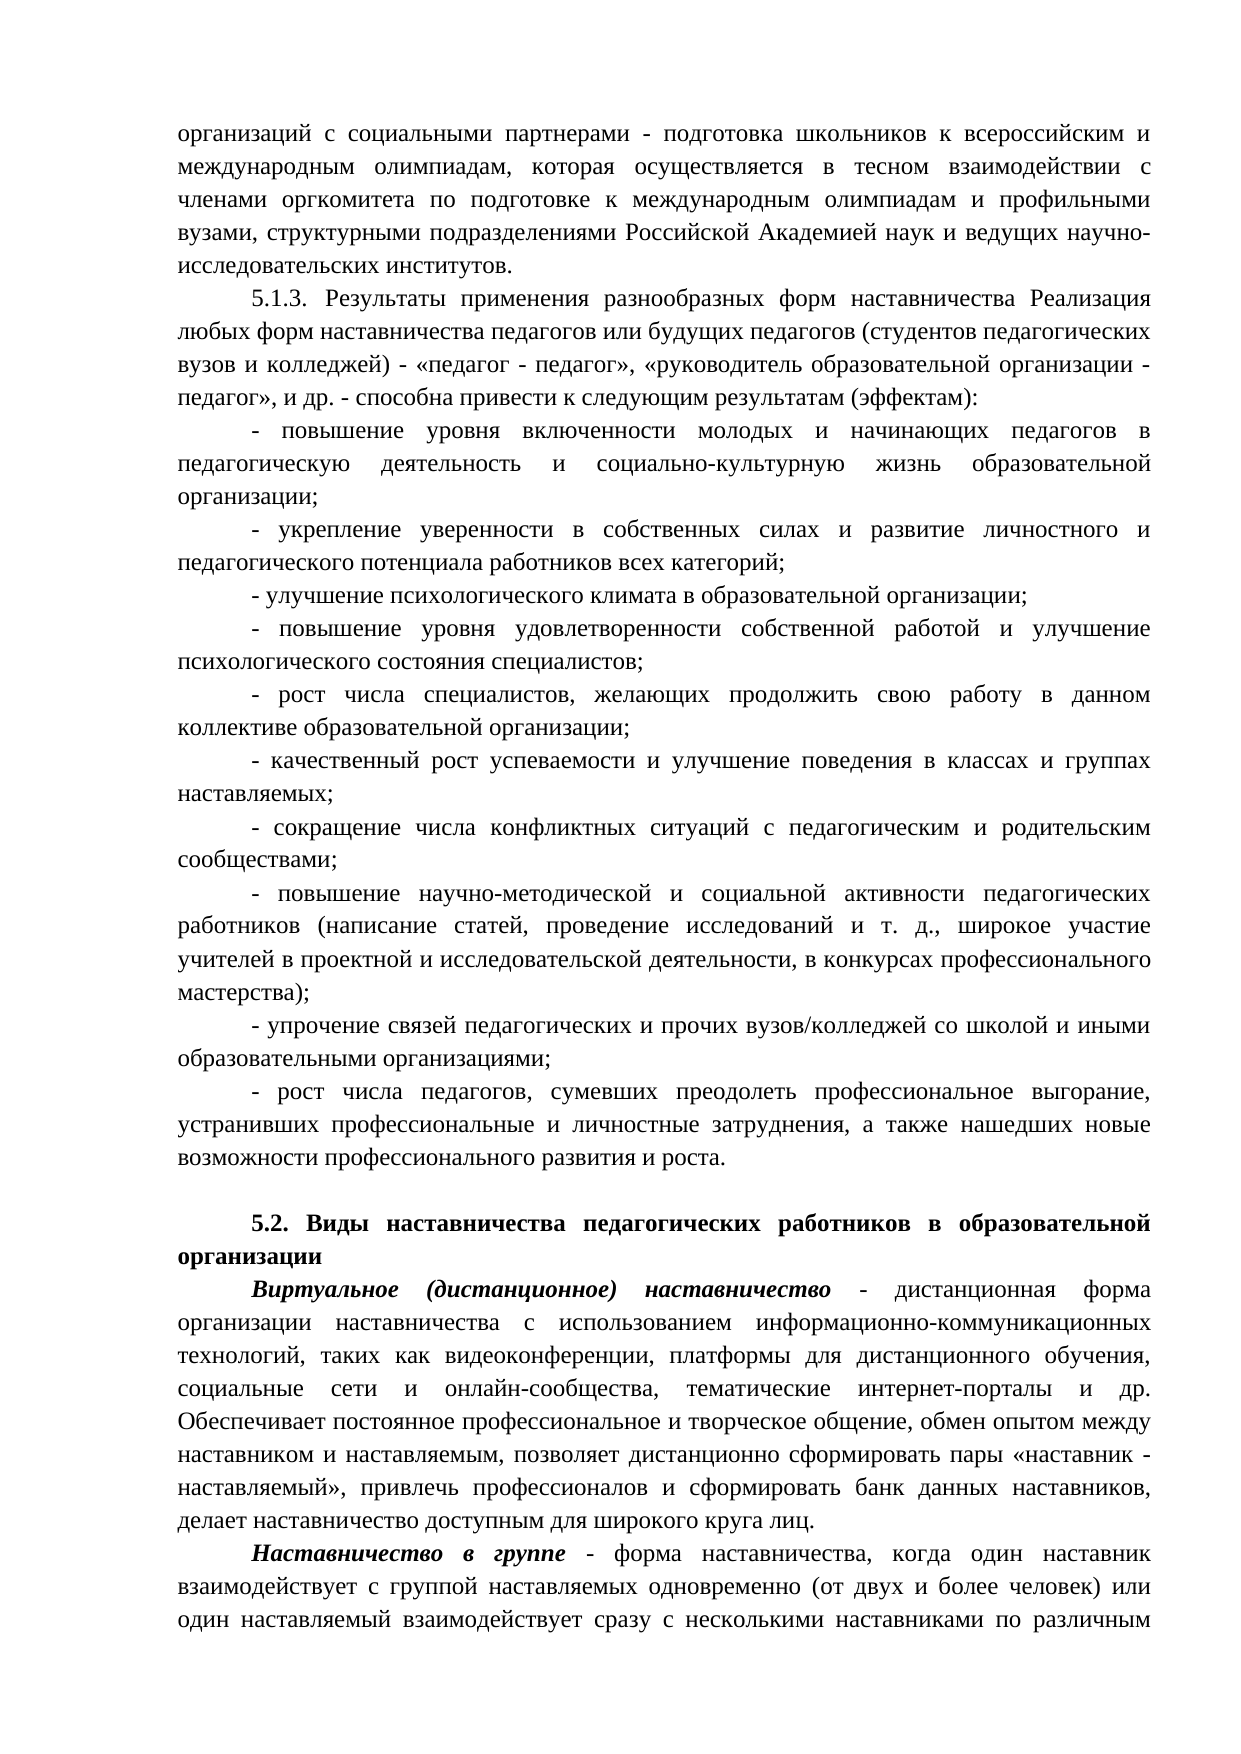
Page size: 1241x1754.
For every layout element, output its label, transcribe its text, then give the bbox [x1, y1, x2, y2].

text - повышение уровня включенности молодых и начинающих педагогов в педагогическую деятельность и социально-культурную жизнь образовательной организации; [177, 415, 1152, 510]
subtitle 5.2. Виды наставничества педагогических работников в образовательной организации [177, 1208, 1152, 1269]
text - сокращение числа конфликтных ситуаций с педагогическим и родительским сообществами; [177, 812, 1152, 873]
text - рост числа специалистов, желающих продолжить свою работу в данном коллективе образовательной организации; [177, 679, 1152, 741]
text - улучшение психологического климата в образовательной организации; [177, 580, 1152, 609]
text - упрочение связей педагогических и прочих вузов/колледжей со школой и иными образовательными организациями; [177, 1010, 1152, 1071]
text Виртуальное (дистанционное) наставничество - дистанционная форма организации наставничества с использованием информационно-коммуникационных технологий, таких как видеоконференции, платформы для дистанционного обучения, социальные сети и онлайн-сообщества, тематические интернет-порталы и др. Обеспечивает постоянное профессиональное и творческое общение, обмен опытом между наставником и наставляемым, позволяет дистанционно сформировать пары «наставник - наставляемый», привлечь профессионалов и сформировать банк данных наставников, делает наставничество доступным для широкого круга лиц. [177, 1274, 1152, 1534]
text - укрепление уверенности в собственных силах и развитие личностного и педагогического потенциала работников всех категорий; [177, 514, 1152, 576]
text - рост числа педагогов, сумевших преодолеть профессиональное выгорание, устранивших профессиональные и личностные затруднения, а также нашедших новые возможности профессионального развития и роста. [177, 1076, 1152, 1171]
text - повышение уровня удовлетворенности собственной работой и улучшение психологического состояния специалистов; [177, 613, 1152, 675]
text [177, 118, 1152, 279]
text - повышение научно-методической и социальной активности педагогических работников (написание статей, проведение исследований и т. д., широкое участие учителей в проектной и исследовательской деятельности, в конкурсах профессионального мастерства); [177, 878, 1152, 1005]
text - качественный рост успеваемости и улучшение поведения в классах и группах наставляемых; [177, 746, 1152, 807]
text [177, 1538, 1152, 1633]
list Результаты применения разнообразных форм наставничества Реализация любых форм наставничества педагогов или будущих педагогов (студентов педагогических вузов и колледжей) - «педагог - педагог», «руководитель образовательной организации - педагог», и др. - способна привести к следующим результатам (эффектам): [177, 283, 1152, 411]
